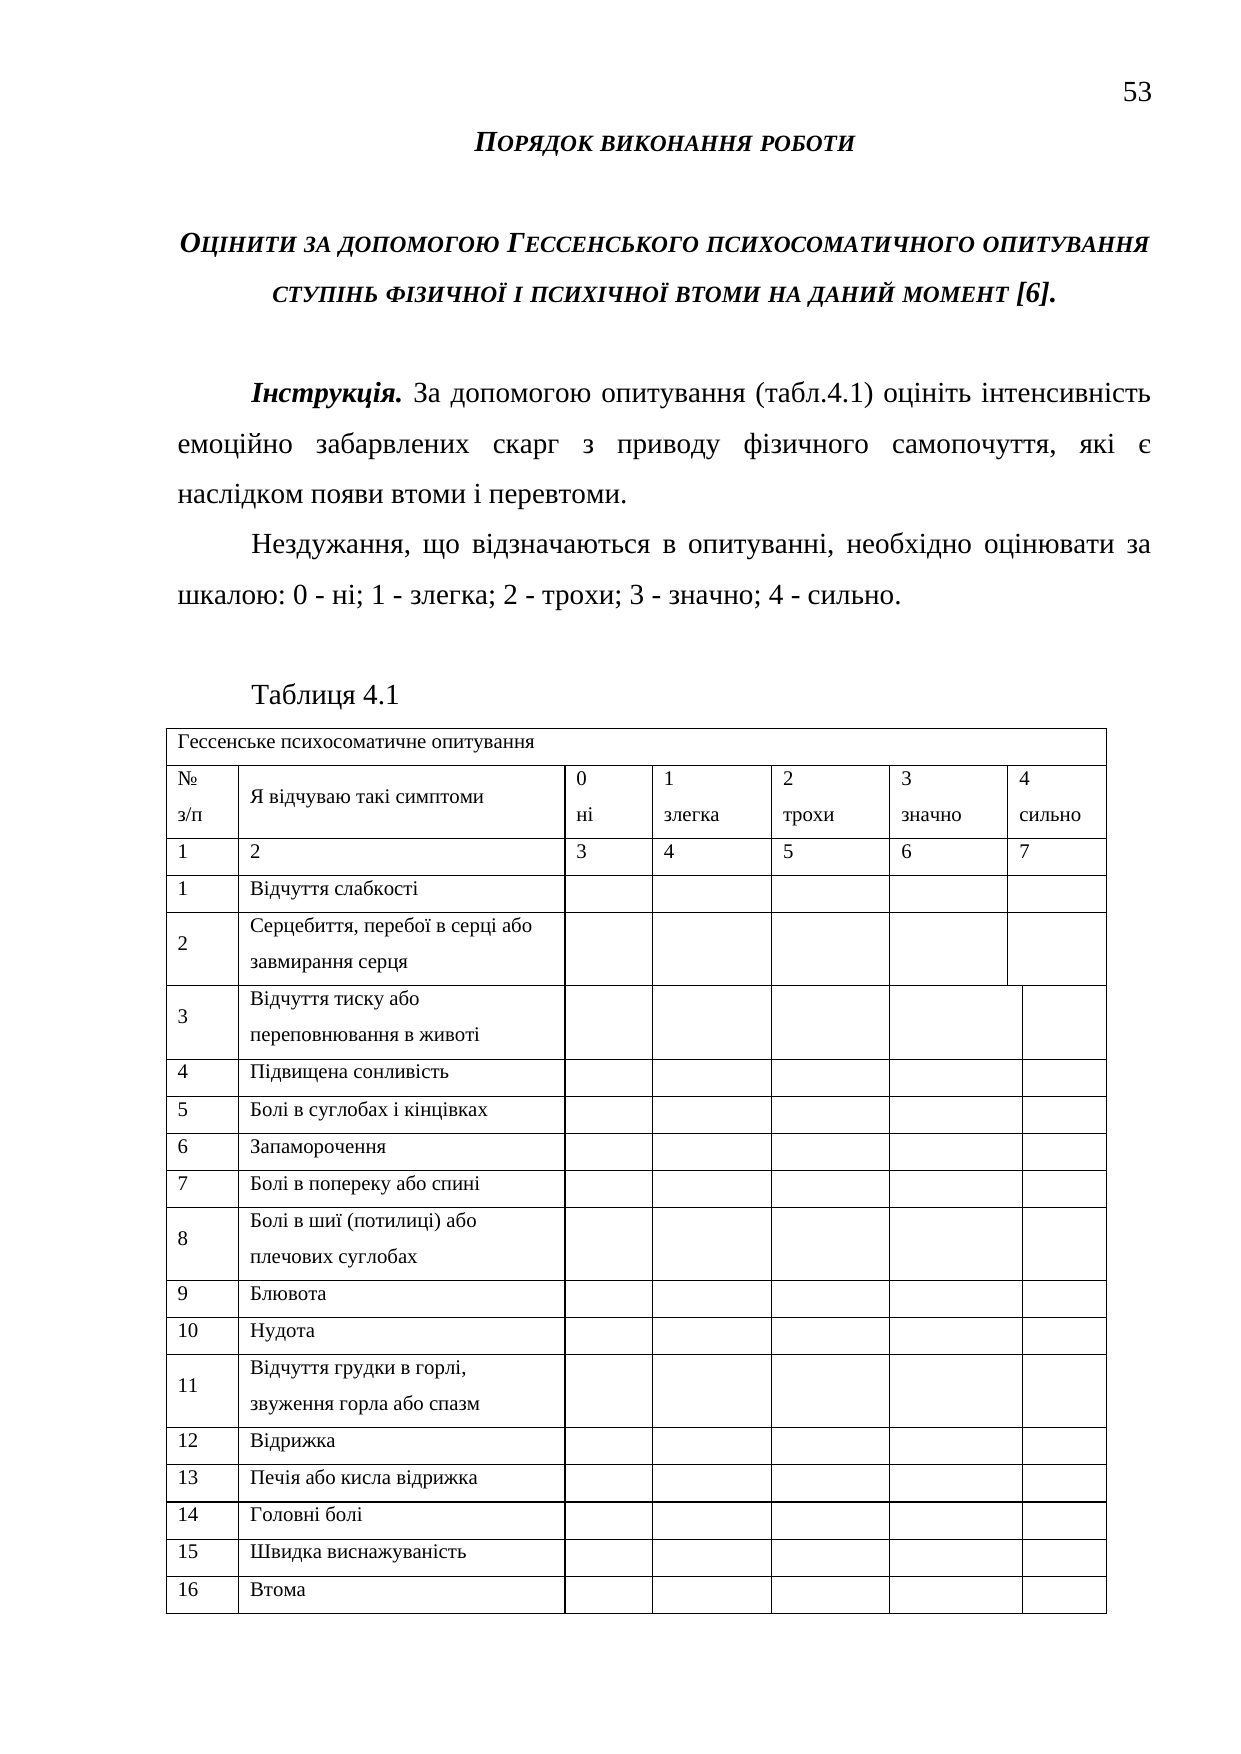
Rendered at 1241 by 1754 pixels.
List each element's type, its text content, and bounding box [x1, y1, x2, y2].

table_cell 2 трохи [772, 766, 889, 838]
table_cell [890, 1281, 1022, 1317]
table_cell Швидка виснажуваність [239, 1540, 564, 1576]
table_cell [653, 1097, 771, 1133]
table_cell 0 ні [566, 766, 652, 838]
table_cell [890, 986, 1022, 1058]
table_cell [566, 1097, 652, 1133]
table_cell [890, 1097, 1022, 1133]
table_cell Відчуття слабкості [239, 876, 564, 912]
table_cell [566, 913, 652, 985]
table_cell [653, 1503, 771, 1538]
table_cell Відрижка [239, 1428, 564, 1464]
table_cell 3 [167, 986, 238, 1058]
table_cell [890, 1134, 1022, 1170]
table_cell [566, 1503, 652, 1538]
table_cell [772, 1465, 889, 1501]
table_cell [566, 1134, 652, 1170]
table_cell [772, 1428, 889, 1464]
table_cell [1008, 876, 1106, 912]
table_cell [1023, 1134, 1106, 1170]
table_cell [653, 1428, 771, 1464]
table_cell [890, 1318, 1022, 1354]
table_cell 1 [167, 839, 238, 875]
table_cell 15 [167, 1540, 238, 1576]
table_cell 12 [167, 1428, 238, 1464]
table_cell [890, 1503, 1022, 1538]
table_cell [890, 1428, 1022, 1464]
table_cell [1008, 913, 1106, 985]
table_cell [772, 1577, 889, 1613]
table_cell [1023, 1355, 1106, 1427]
table_header Гессенське психосоматичне опитування [167, 729, 1106, 765]
table_cell [772, 1171, 889, 1207]
table_cell [566, 1465, 652, 1501]
table_cell [566, 1171, 652, 1207]
table_cell [772, 986, 889, 1058]
table_cell [653, 1355, 771, 1427]
table_cell [566, 1281, 652, 1317]
table_cell 7 [167, 1171, 238, 1207]
table_cell 9 [167, 1281, 238, 1317]
table_cell [1023, 1208, 1106, 1280]
table_cell [1023, 1428, 1106, 1464]
table_cell 7 [1008, 839, 1106, 875]
table_cell [653, 876, 771, 912]
table_cell [566, 1060, 652, 1096]
table_cell 14 [167, 1503, 238, 1538]
table_cell [653, 1465, 771, 1501]
table_cell 16 [167, 1577, 238, 1613]
table_cell 4 сильно [1008, 766, 1106, 838]
table_cell 1 злегка [653, 766, 771, 838]
table_cell [653, 1134, 771, 1170]
table_cell [1023, 1503, 1106, 1538]
table_cell Болі в попереку або спині [239, 1171, 564, 1207]
table_cell 4 [167, 1060, 238, 1096]
table_cell [772, 913, 889, 985]
table_cell [566, 986, 652, 1058]
table_cell [890, 1171, 1022, 1207]
table_cell [653, 1060, 771, 1096]
table_cell [1023, 1097, 1106, 1133]
table_cell Відчуття грудки в горлі, звуження горла або спазм [239, 1355, 564, 1427]
table_cell [772, 1281, 889, 1317]
table_cell Серцебиття, перебої в серці або завмирання серця [239, 913, 564, 985]
table_cell Болі в шиї (потилиці) або плечових суглобах [239, 1208, 564, 1280]
table_cell [566, 1428, 652, 1464]
table_cell [1023, 1281, 1106, 1317]
table_cell Блювота [239, 1281, 564, 1317]
table_cell [566, 1318, 652, 1354]
table_cell Печія або кисла відрижка [239, 1465, 564, 1501]
table_cell Я відчуваю такі симптоми [239, 766, 564, 838]
table_cell [772, 1540, 889, 1576]
table_cell 1 [167, 876, 238, 912]
table_cell [890, 1540, 1022, 1576]
table_cell 10 [167, 1318, 238, 1354]
table_cell [890, 1355, 1022, 1427]
table_cell [890, 1208, 1022, 1280]
table_cell [772, 1208, 889, 1280]
table_cell [772, 1097, 889, 1133]
table_cell [1023, 1171, 1106, 1207]
table_cell [890, 913, 1007, 985]
table_cell [890, 876, 1007, 912]
table_cell 5 [772, 839, 889, 875]
table_cell [1023, 1540, 1106, 1576]
table_cell [1023, 1060, 1106, 1096]
table_cell 11 [167, 1355, 238, 1427]
table_cell [772, 876, 889, 912]
subtitle Порядок виконання роботи [177, 124, 1152, 158]
table_cell [1023, 1318, 1106, 1354]
table_cell 6 [167, 1134, 238, 1170]
table_cell Нудота [239, 1318, 564, 1354]
table_cell [772, 1355, 889, 1427]
table_cell [890, 1577, 1022, 1613]
table_cell 6 [890, 839, 1007, 875]
text Інструкція. За допомогою опитування (табл.4.1) оцініть інтенсивність емоційно забарвлених скарг з приводу фізичного самопочуття, які є наслідком появи втоми і перевтоми. [177, 376, 1152, 510]
table_cell 2 [239, 839, 564, 875]
table_cell [1023, 1465, 1106, 1501]
table_cell Відчуття тиску або переповнювання в животі [239, 986, 564, 1058]
table_cell [772, 1060, 889, 1096]
table_cell 5 [167, 1097, 238, 1133]
table_cell [653, 1540, 771, 1576]
table_cell [653, 913, 771, 985]
table_cell [653, 1318, 771, 1354]
table_cell 3 [566, 839, 652, 875]
table_cell 3 значно [890, 766, 1007, 838]
table_cell [653, 1577, 771, 1613]
table_cell [772, 1503, 889, 1538]
text Нездужання, що відзначаються в опитуванні, необхідно оцінювати за шкалою: 0 - ні; 1 - злегка; 2 - трохи; 3 - значно; 4 - сильно. [177, 527, 1152, 610]
table_cell [653, 1171, 771, 1207]
table_cell 4 [653, 839, 771, 875]
table_cell [772, 1318, 889, 1354]
table_cell Втома [239, 1577, 564, 1613]
text Таблиця 4.1 [177, 677, 1152, 711]
table_cell [653, 1208, 771, 1280]
table_cell [566, 1355, 652, 1427]
table_cell [653, 1281, 771, 1317]
table_cell [566, 1540, 652, 1576]
table_cell [1023, 1577, 1106, 1613]
table_cell Головні болі [239, 1503, 564, 1538]
table_cell [566, 1208, 652, 1280]
table_cell [772, 1134, 889, 1170]
table_cell [566, 876, 652, 912]
subtitle Оцінити за допомогою Гессенського психосоматичного опитування ступінь фізичної і психічної втоми на даний момент [6]. [177, 225, 1152, 308]
table_cell [653, 986, 771, 1058]
table_cell Болі в суглобах і кінцівках [239, 1097, 564, 1133]
table_cell [1023, 986, 1106, 1058]
table_cell № з/п [167, 766, 238, 838]
table_cell 13 [167, 1465, 238, 1501]
table_cell [566, 1577, 652, 1613]
table_cell [890, 1465, 1022, 1501]
table_cell Підвищена сонливість [239, 1060, 564, 1096]
table_cell [890, 1060, 1022, 1096]
table_cell 2 [167, 913, 238, 985]
table_cell Запаморочення [239, 1134, 564, 1170]
table_cell 8 [167, 1208, 238, 1280]
